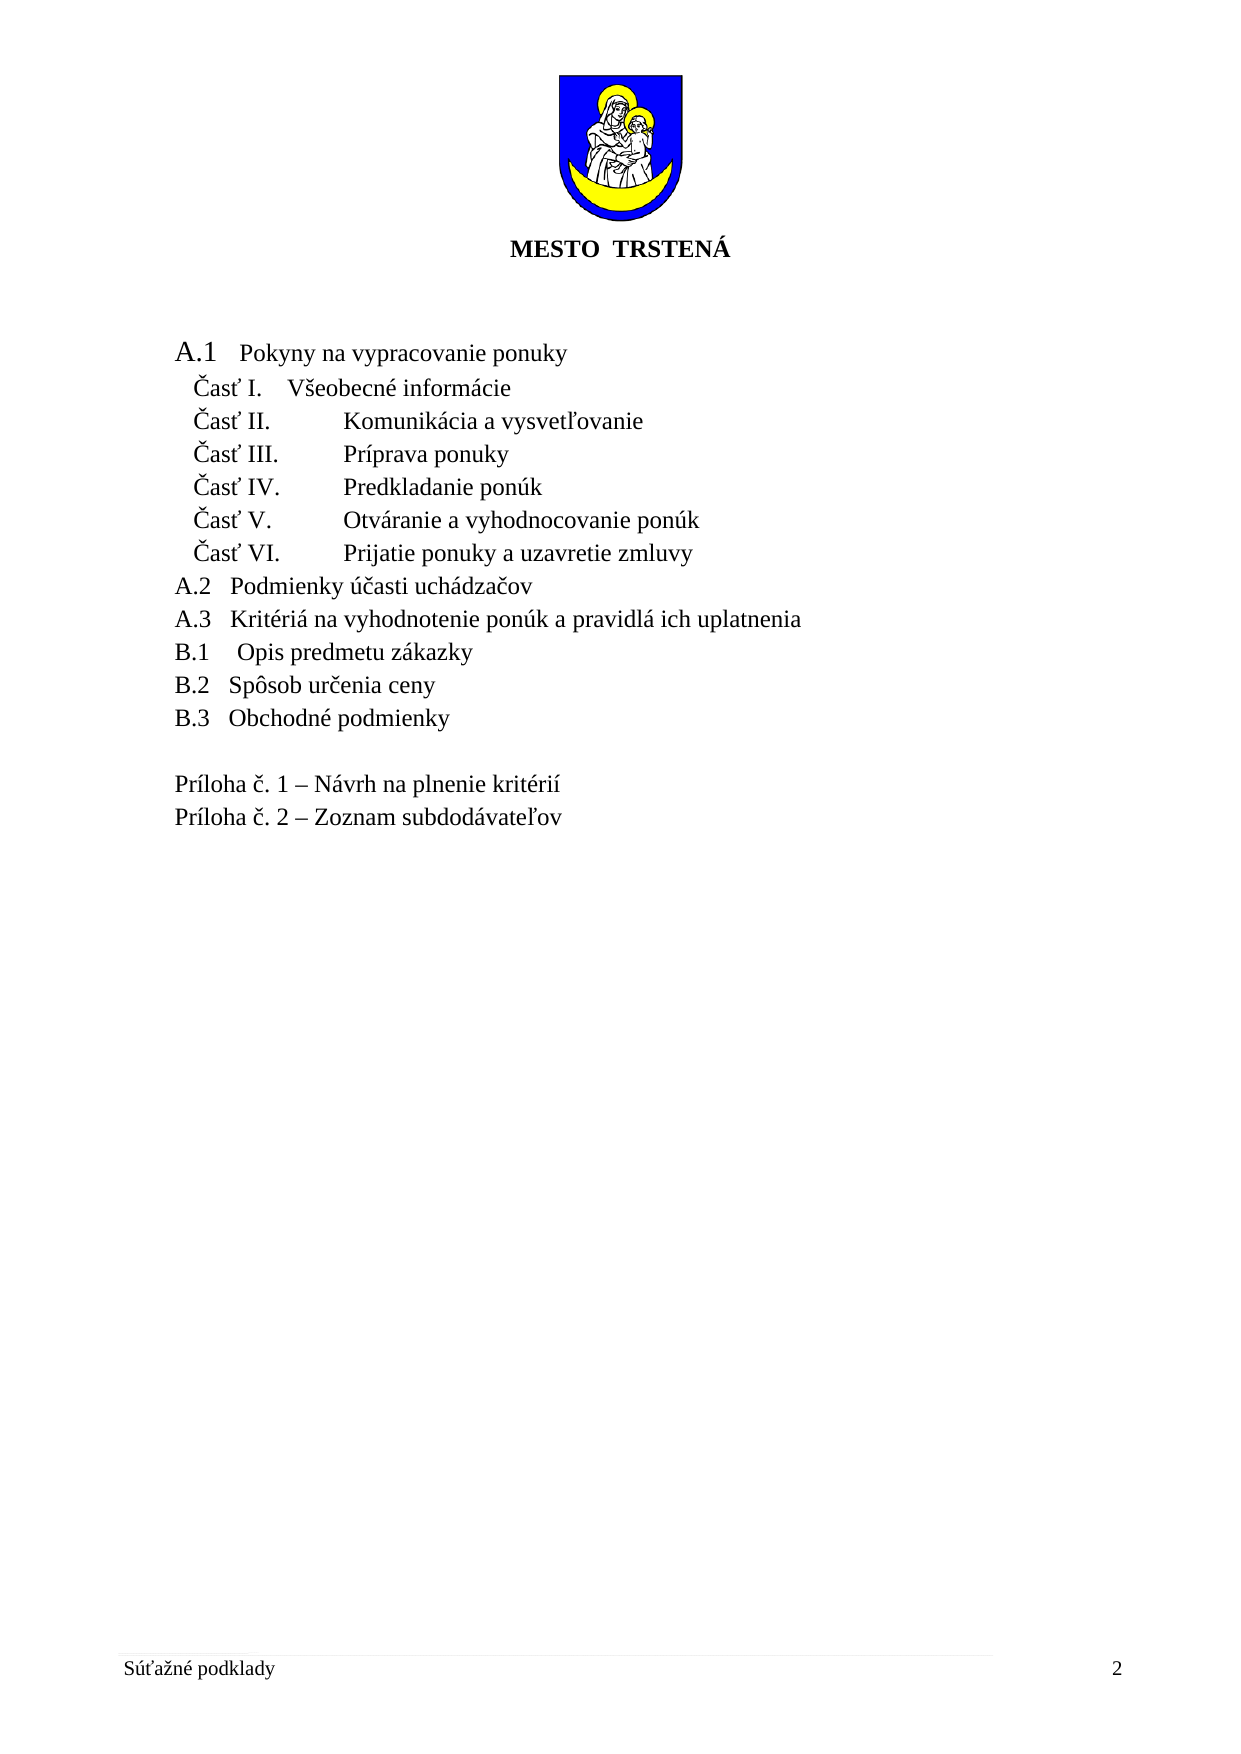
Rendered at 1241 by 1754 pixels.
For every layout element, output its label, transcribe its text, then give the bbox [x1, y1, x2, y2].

text Príloha č. 1 – Návrh na plnenie kritérií [118, 769, 1122, 798]
text B.2 Spôsob určenia ceny [118, 670, 1122, 699]
text Časť V. Otváranie a vyhodnocovanie ponúk [174, 505, 1122, 533]
picture [557, 73, 684, 222]
text B.1 Opis predmetu zákazky [118, 637, 1122, 666]
text A.1 Pokyny na vypracovanie ponuky [118, 334, 1122, 368]
text Časť IV. Predkladanie ponúk [174, 472, 1122, 501]
text Príloha č. 2 – Zoznam subdodávateľov [118, 802, 1122, 831]
text Časť I. Všeobecné informácie [118, 373, 1122, 401]
text Časť VI. Prijatie ponuky a uzavretie zmluvy [174, 538, 1122, 567]
text B.3 Obchodné podmienky [118, 703, 1122, 732]
text A.3 Kritériá na vyhodnotenie ponúk a pravidlá ich uplatnenia [118, 604, 1122, 633]
text A.2 Podmienky účasti uchádzačov [118, 571, 1122, 599]
text Časť III. Príprava ponuky [174, 439, 1122, 467]
text Časť II. Komunikácia a vysvetľovanie [174, 406, 1122, 434]
